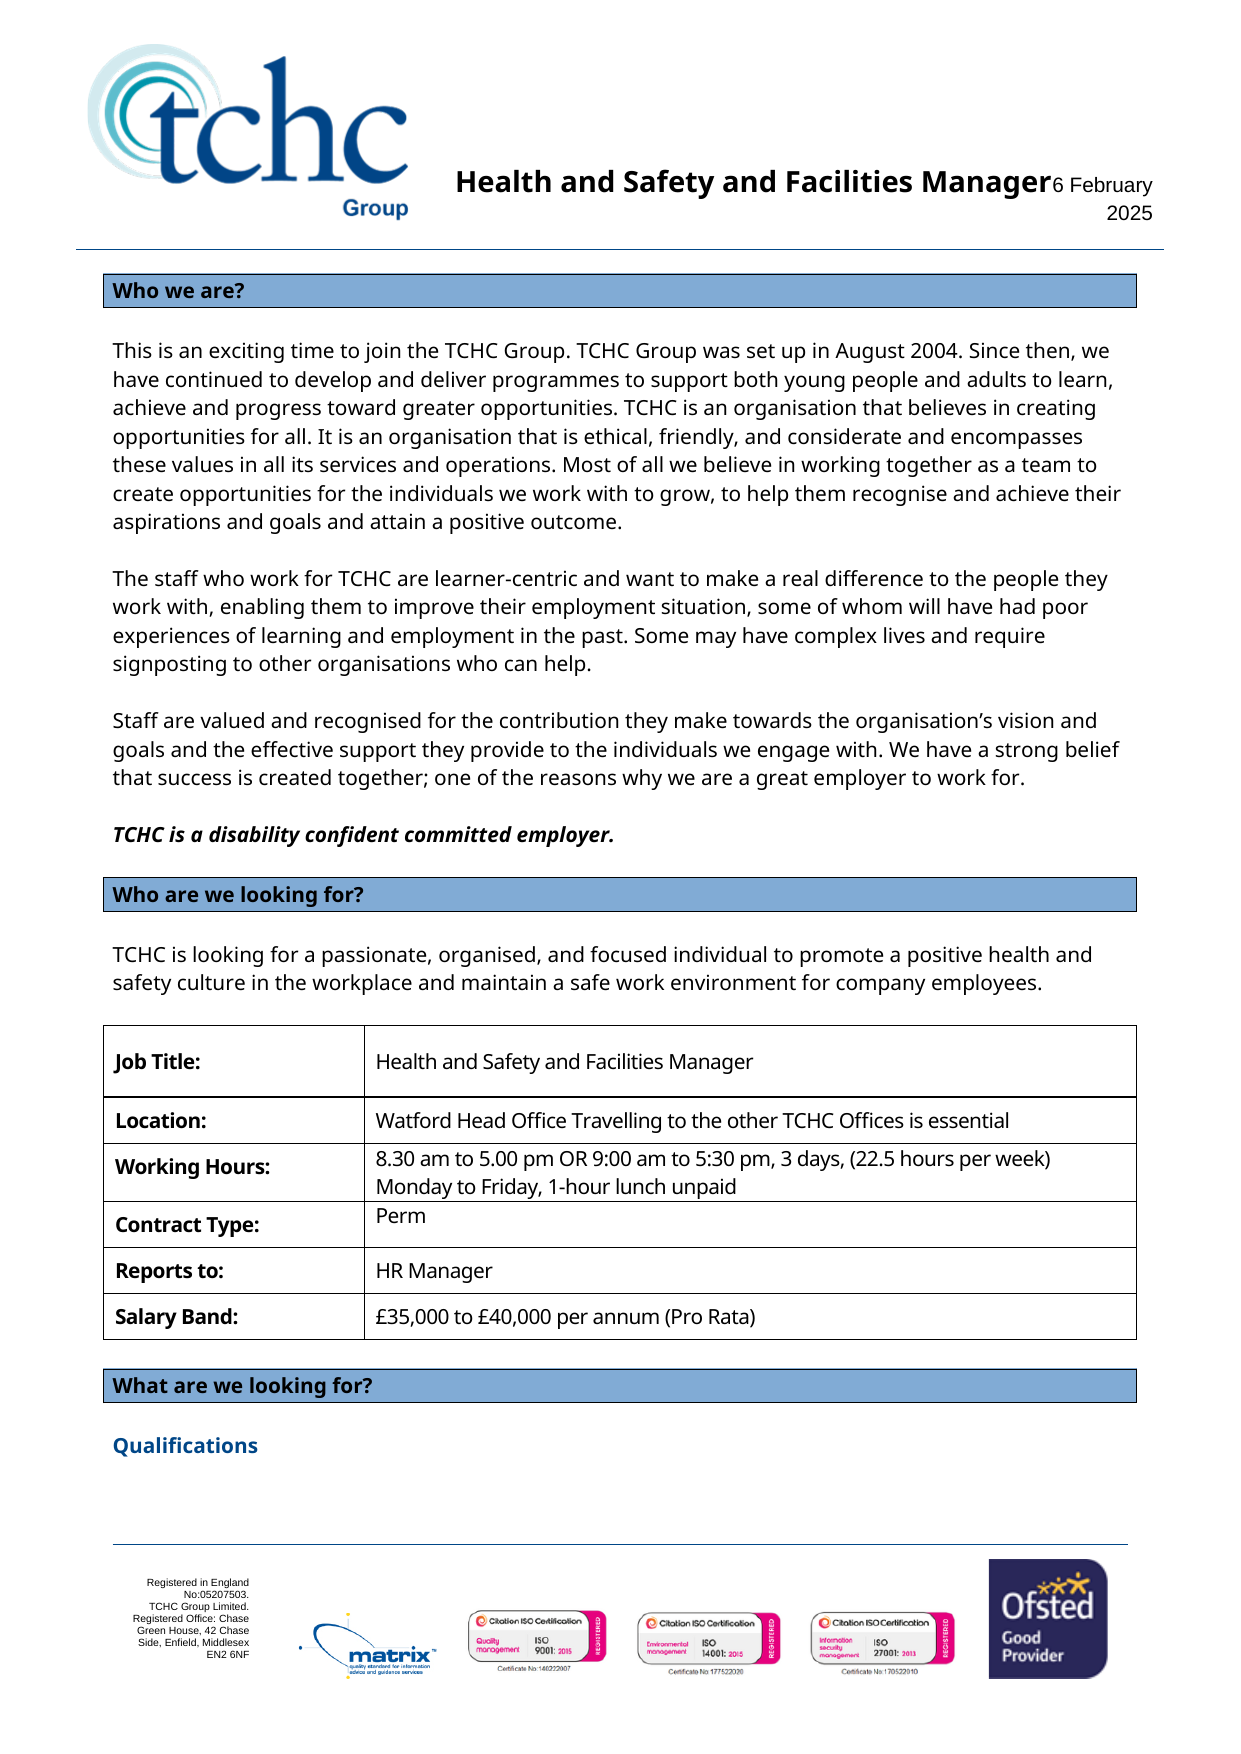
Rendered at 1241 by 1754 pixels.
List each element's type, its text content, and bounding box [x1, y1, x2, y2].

text Qualifications [112, 1432, 1128, 1460]
picture [807, 1608, 958, 1679]
picture [298, 1613, 437, 1679]
text The staff who work for TCHC are learner-centric and want to make a real difference to the people they work with, enabling them to improve their employment situation, some of whom will have had poor experiences of learning and employment in the past. Some may have complex lives and require signposting to other organisations who can help. [112, 564, 1128, 678]
table_cell HR Manager [365, 1248, 1136, 1293]
table_cell Location: [104, 1098, 364, 1143]
picture [462, 1606, 611, 1679]
table_header Health and Safety and Facilities Manager [365, 1026, 1136, 1096]
table_cell Salary Band: [104, 1294, 364, 1339]
text What are we looking for? [104, 1370, 1136, 1402]
text Staff are valued and recognised for the contribution they make towards the organisation’s vision and goals and the effective support they provide to the individuals we engage with. We have a strong belief that success is created together; one of the reasons why we are a great employer to work for. [112, 706, 1128, 792]
table_cell Contract Type: [104, 1202, 364, 1247]
picture [87, 44, 409, 224]
table_cell £35,000 to £40,000 per annum (Pro Rata) [365, 1294, 1136, 1339]
table_header Job Title: [104, 1026, 364, 1096]
table_cell Reports to: [104, 1248, 364, 1293]
table_cell Watford Head Office Travelling to the other TCHC Offices is essential [365, 1098, 1136, 1143]
picture [633, 1608, 785, 1679]
picture [988, 1559, 1108, 1679]
text TCHC is a disability confident committed employer. [112, 820, 1128, 848]
text TCHC is looking for a passionate, organised, and focused individual to promote a positive health and safety culture in the workplace and maintain a safe work environment for company employees. [112, 940, 1128, 997]
text Who we are? [104, 275, 1136, 307]
text Who are we looking for? [104, 878, 1136, 911]
table_cell 8.30 am to 5.00 pm OR 9:00 am to 5:30 pm, 3 days, (22.5 hours per week) Monday to Friday, 1-hour lunch unpaid [365, 1144, 1136, 1201]
table_cell Working Hours: [104, 1144, 364, 1201]
table_cell Perm [365, 1202, 1136, 1247]
text This is an exciting time to join the TCHC Group. TCHC Group was set up in August 2004. Since then, we have continued to develop and deliver programmes to support both young people and adults to learn, achieve and progress toward greater opportunities. TCHC is an organisation that believes in creating opportunities for all. It is an organisation that is ethical, friendly, and considerate and encompasses these values in all its services and operations. Most of all we believe in working together as a team to create opportunities for the individuals we work with to grow, to help them recognise and achieve their aspirations and goals and attain a positive outcome. [112, 337, 1128, 536]
